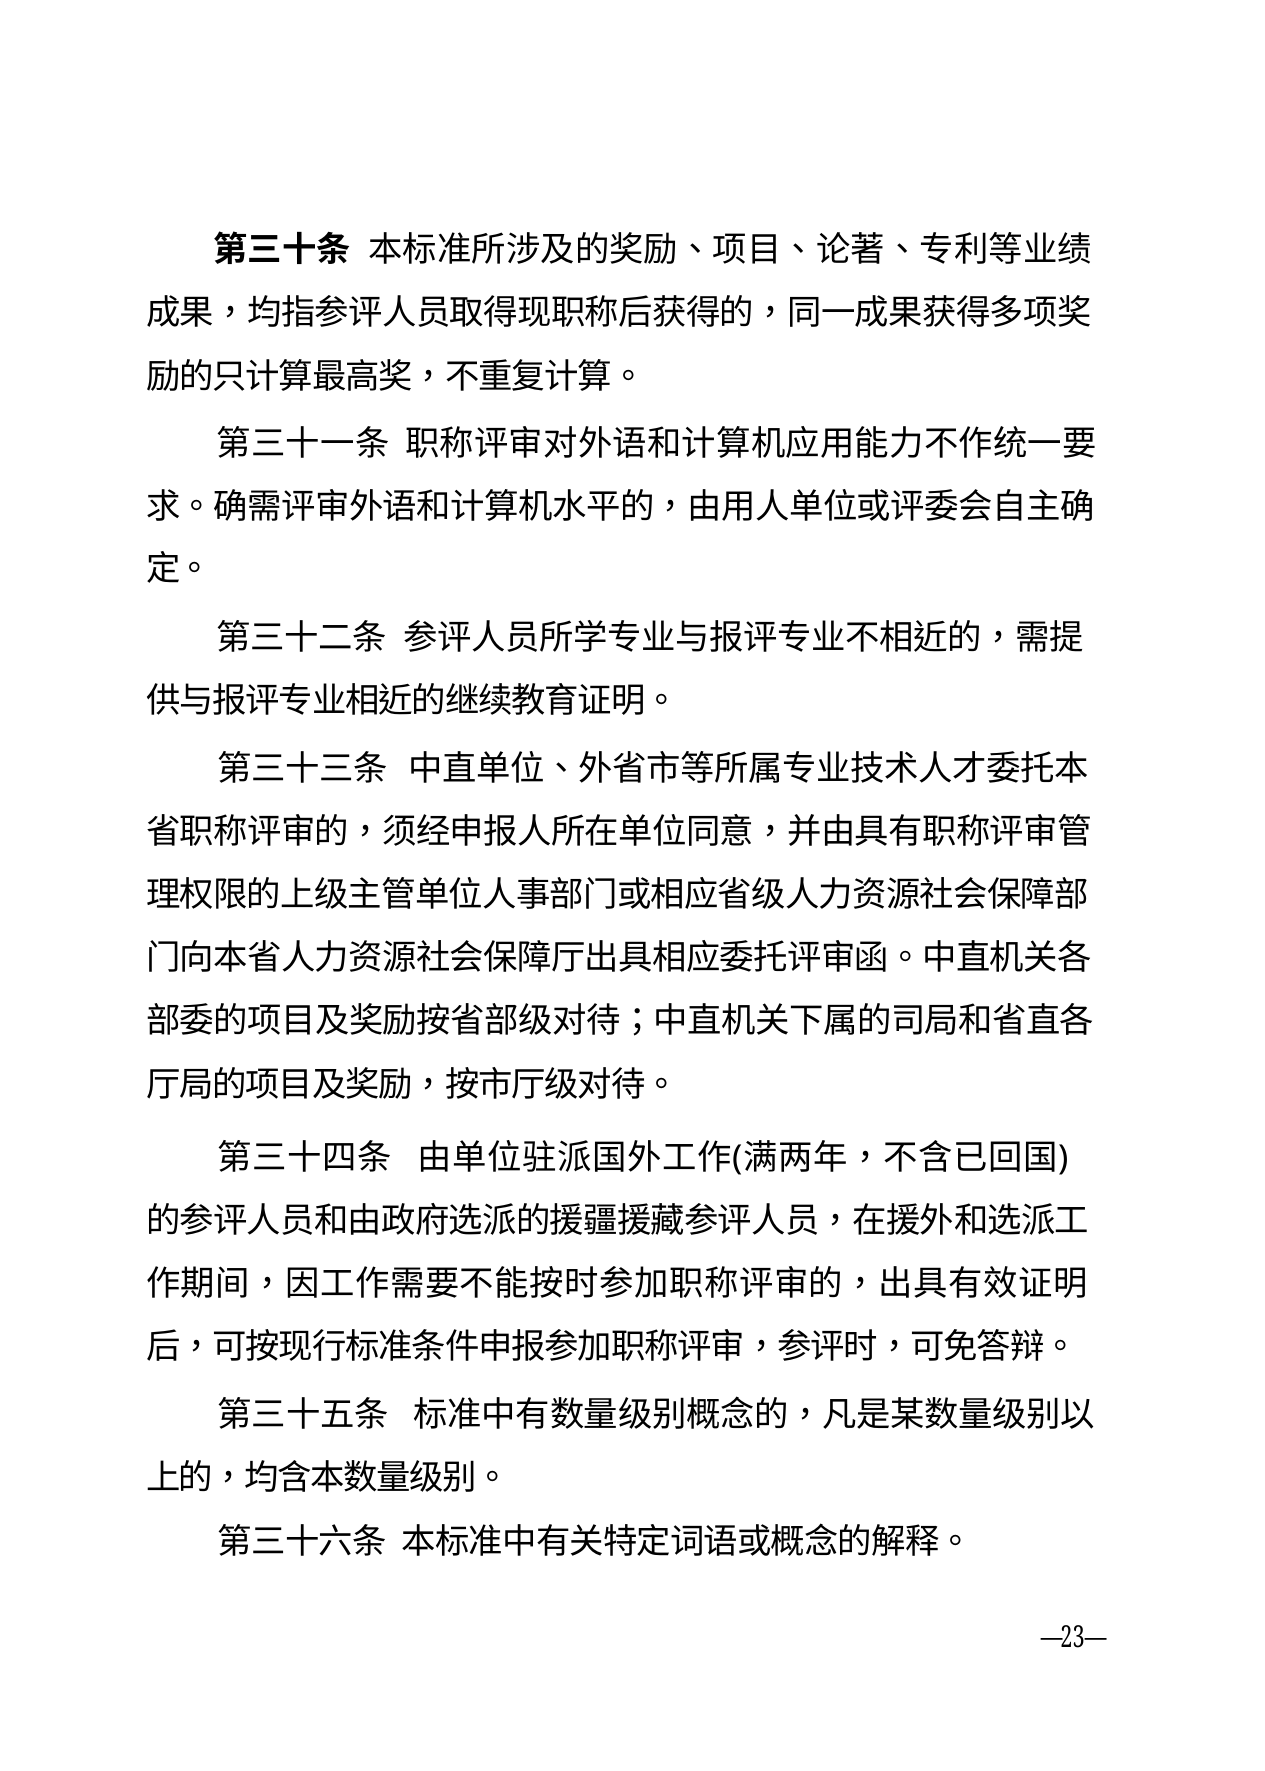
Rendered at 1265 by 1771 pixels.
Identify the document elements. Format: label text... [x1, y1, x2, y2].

text 第三十六条 本标准中有关特定词语或概念的解释。 [218, 1519, 1107, 1562]
text 第三十四条 由单位驻派国外工作(满两年，不含已回国) 的参评人员和由政府选派的援疆援藏参评人员，在援外和选派工 作期间，因工作需要不能按时参加职称评审的，出具有效证明 后，可按现行标准条件申报参加职称评审，参评时，可免答辩。 [146, 1133, 1091, 1368]
text 第三十二条 参评人员所学专业与报评专业不相近的，需提 供与报评专业相近的继续教育证明。 [146, 613, 1091, 722]
text 第三十条 本标准所涉及的奖励、项目、论著、专利等业绩 成果，均指参评人员取得现职称后获得的，同一成果获得多项奖 励的只计算最高奖，不重复计算。 [146, 224, 1093, 399]
text 第三十一条 职称评审对外语和计算机应用能力不作统一要 求。确需评审外语和计算机水平的，由用人单位或评委会自主确 定。 [146, 418, 1097, 591]
text 第三十五条 标准中有数量级别概念的，凡是某数量级别以 上的，均含本数量级别。 [146, 1390, 1103, 1499]
text 第三十三条 中直单位、外省市等所属专业技术人才委托本 省职称评审的，须经申报人所在单位同意，并由具有职称评审管 理权限的上级主管单位人事部门或相应省级人力资源社会保障部 门向本省人力资源社会保障厅出具相应委托评审函。中直机关各 部委的项目及奖励按省部级对待；中直机关下属的司局和省直各 厅局的项目及奖励，按市厅级对待。 [146, 743, 1096, 1106]
